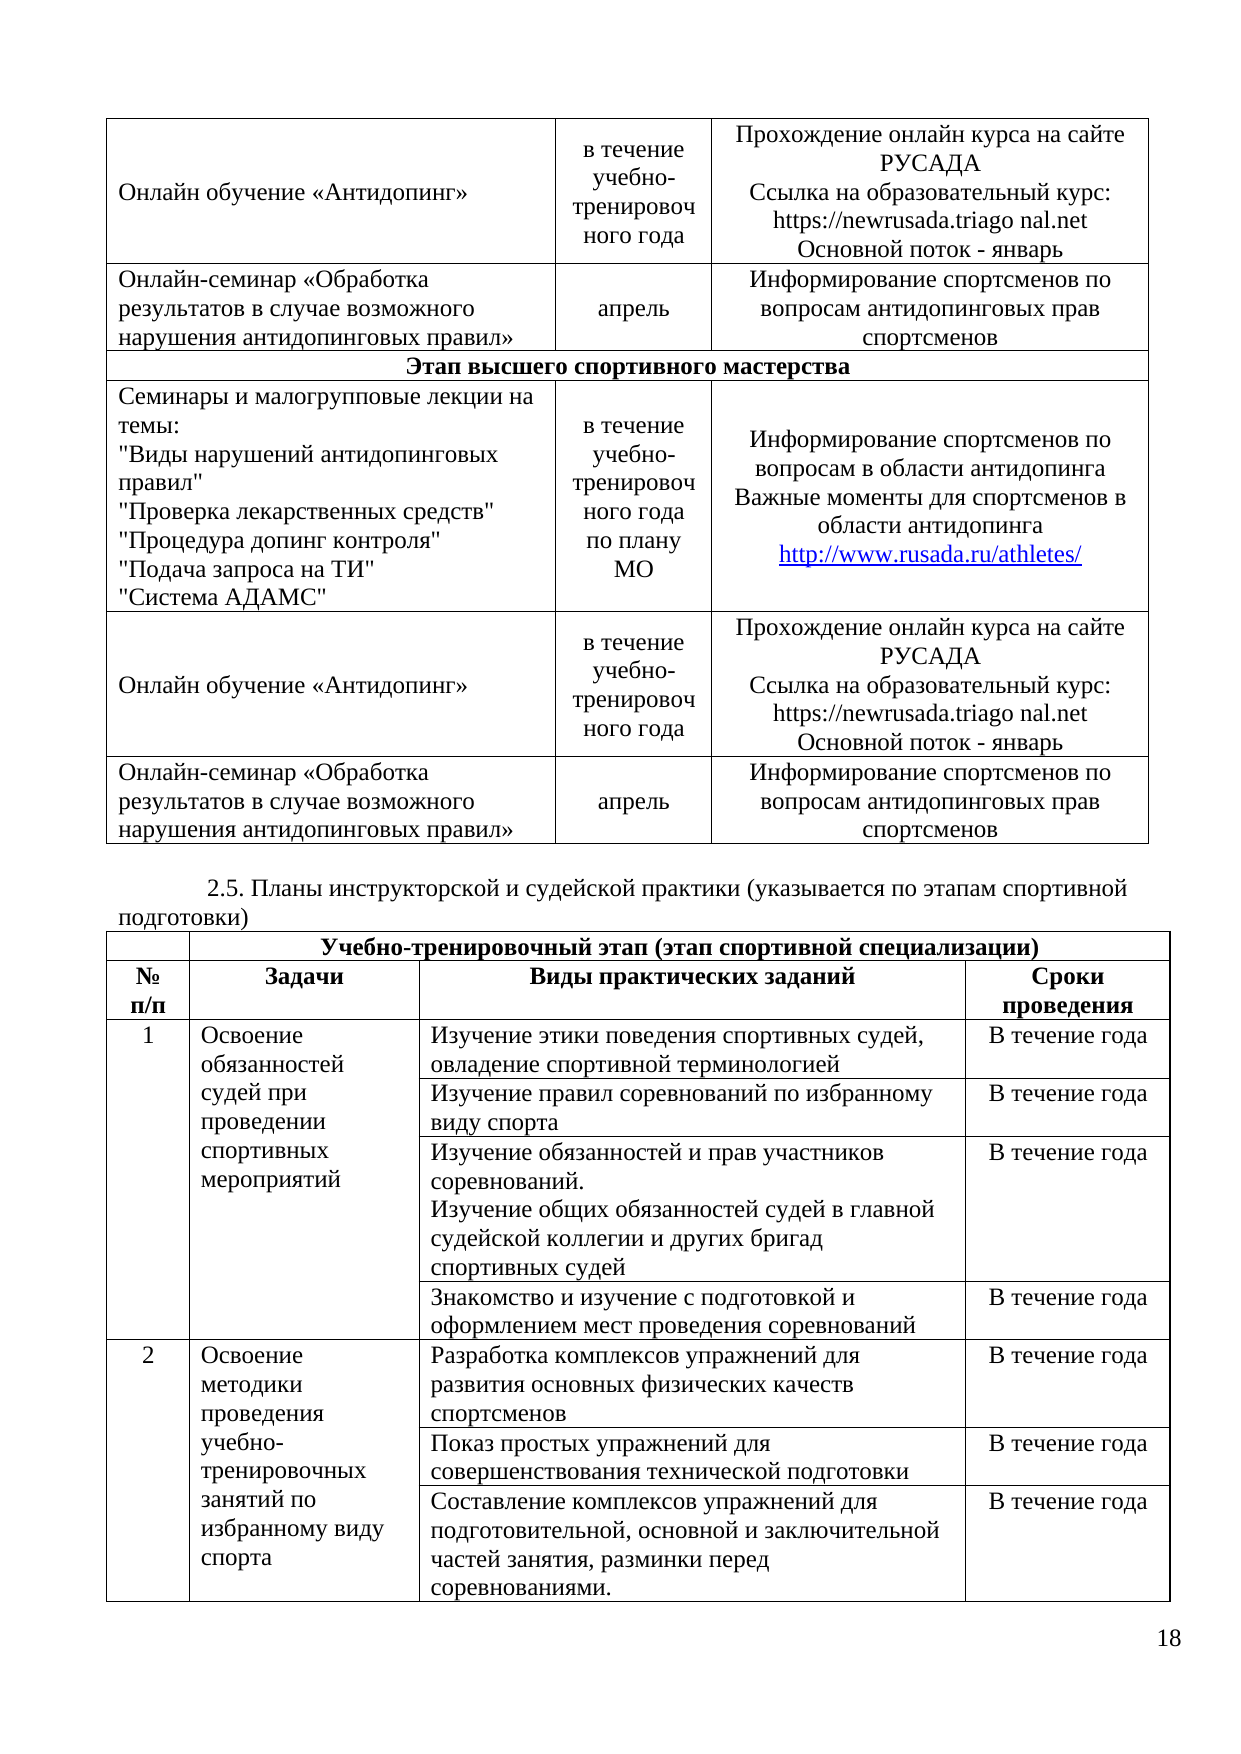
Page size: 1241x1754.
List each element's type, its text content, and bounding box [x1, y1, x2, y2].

table_cell 2 [107, 1340, 189, 1601]
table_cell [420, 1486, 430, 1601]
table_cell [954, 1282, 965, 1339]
table_cell В течение года [966, 1486, 1169, 1601]
table_cell № п/п [107, 961, 189, 1019]
table_cell В течение года [966, 1340, 1169, 1427]
table_cell апрель [556, 264, 711, 350]
table_cell Задачи [190, 961, 419, 1019]
text 2.5. Планы инструкторской и судейской практики (указывается по этапам спортивной подготовки) [118, 873, 1181, 931]
table_cell Информирование спортсменов по вопросам антидопинговых прав спортсменов [712, 757, 1148, 843]
table_cell Изучение этики поведения спортивных судей, овладение спортивной терминологией [420, 1020, 965, 1077]
table_header Учебно-тренировочный этап (этап спортивной специализации) [190, 932, 1169, 960]
table_cell 1 [107, 1020, 189, 1339]
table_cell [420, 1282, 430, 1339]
table_cell Сроки проведения [966, 961, 1169, 1019]
table_cell Онлайн обучение «Антидопинг» [107, 612, 555, 756]
table_cell Прохождение онлайн курса на сайте РУСАДА Ссылка на образовательный курс: https://newrusada.triago nal.net Основной поток - январь [712, 119, 1148, 263]
table_header [107, 932, 189, 960]
table_cell апрель [556, 757, 711, 843]
table_cell Освоение обязанностей судей при проведении спортивных мероприятий [190, 1020, 419, 1339]
table_cell Изучение правил соревнований по избранному виду спорта [420, 1079, 965, 1136]
table_cell Прохождение онлайн курса на сайте РУСАДА Ссылка на образовательный курс: https://newrusada.triago nal.net Основной поток - январь [712, 612, 1148, 756]
table_cell Онлайн-семинар «Обработка результатов в случае возможного нарушения антидопинговых правил» [107, 757, 555, 843]
table_cell В течение года [966, 1282, 1169, 1339]
table_cell Семинары и малогрупповые лекции на темы: "Виды нарушений антидопинговых правил" "Проверка лекарственных средств" "Процедура допинг контроля" "Подача запроса на ТИ" "Система АДАМС" [107, 381, 555, 611]
table_cell Онлайн-семинар «Обработка результатов в случае возможного нарушения антидопинговых правил» [107, 264, 555, 350]
table_cell Показ простых упражнений для совершенствования технической подготовки [420, 1428, 965, 1485]
table_cell В течение года [966, 1428, 1169, 1485]
table_cell В течение года [966, 1137, 1169, 1281]
table_cell в течение учебно-тренировочного года [556, 612, 711, 756]
table_cell Информирование спортсменов по вопросам антидопинговых прав спортсменов [712, 264, 1148, 350]
table_cell Разработка комплексов упражнений для развития основных физических качеств спортсменов [420, 1340, 965, 1427]
table_cell в течение учебно-тренировочного года по плану МО [556, 381, 711, 611]
table_cell В течение года [966, 1020, 1169, 1077]
table_cell Изучение обязанностей и прав участников соревнований. Изучение общих обязанностей судей в главной судейской коллегии и других бригад спортивных судей [420, 1137, 965, 1281]
table_cell Виды практических заданий [420, 961, 965, 1019]
table_cell В течение года [966, 1079, 1169, 1136]
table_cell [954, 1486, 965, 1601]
table_cell Этап высшего спортивного мастерства [107, 351, 1148, 380]
table_cell Освоение методики проведения учебно-тренировочных занятий по избранному виду спорта [190, 1340, 419, 1601]
table_cell Онлайн обучение «Антидопинг» [107, 119, 555, 263]
table_cell Информирование спортсменов по вопросам в области антидопинга Важные моменты для спортсменов в области антидопинга http://www.rusada.ru/athletes/ [712, 381, 1148, 611]
table_cell в течение учебно-тренировочного года [556, 119, 711, 263]
